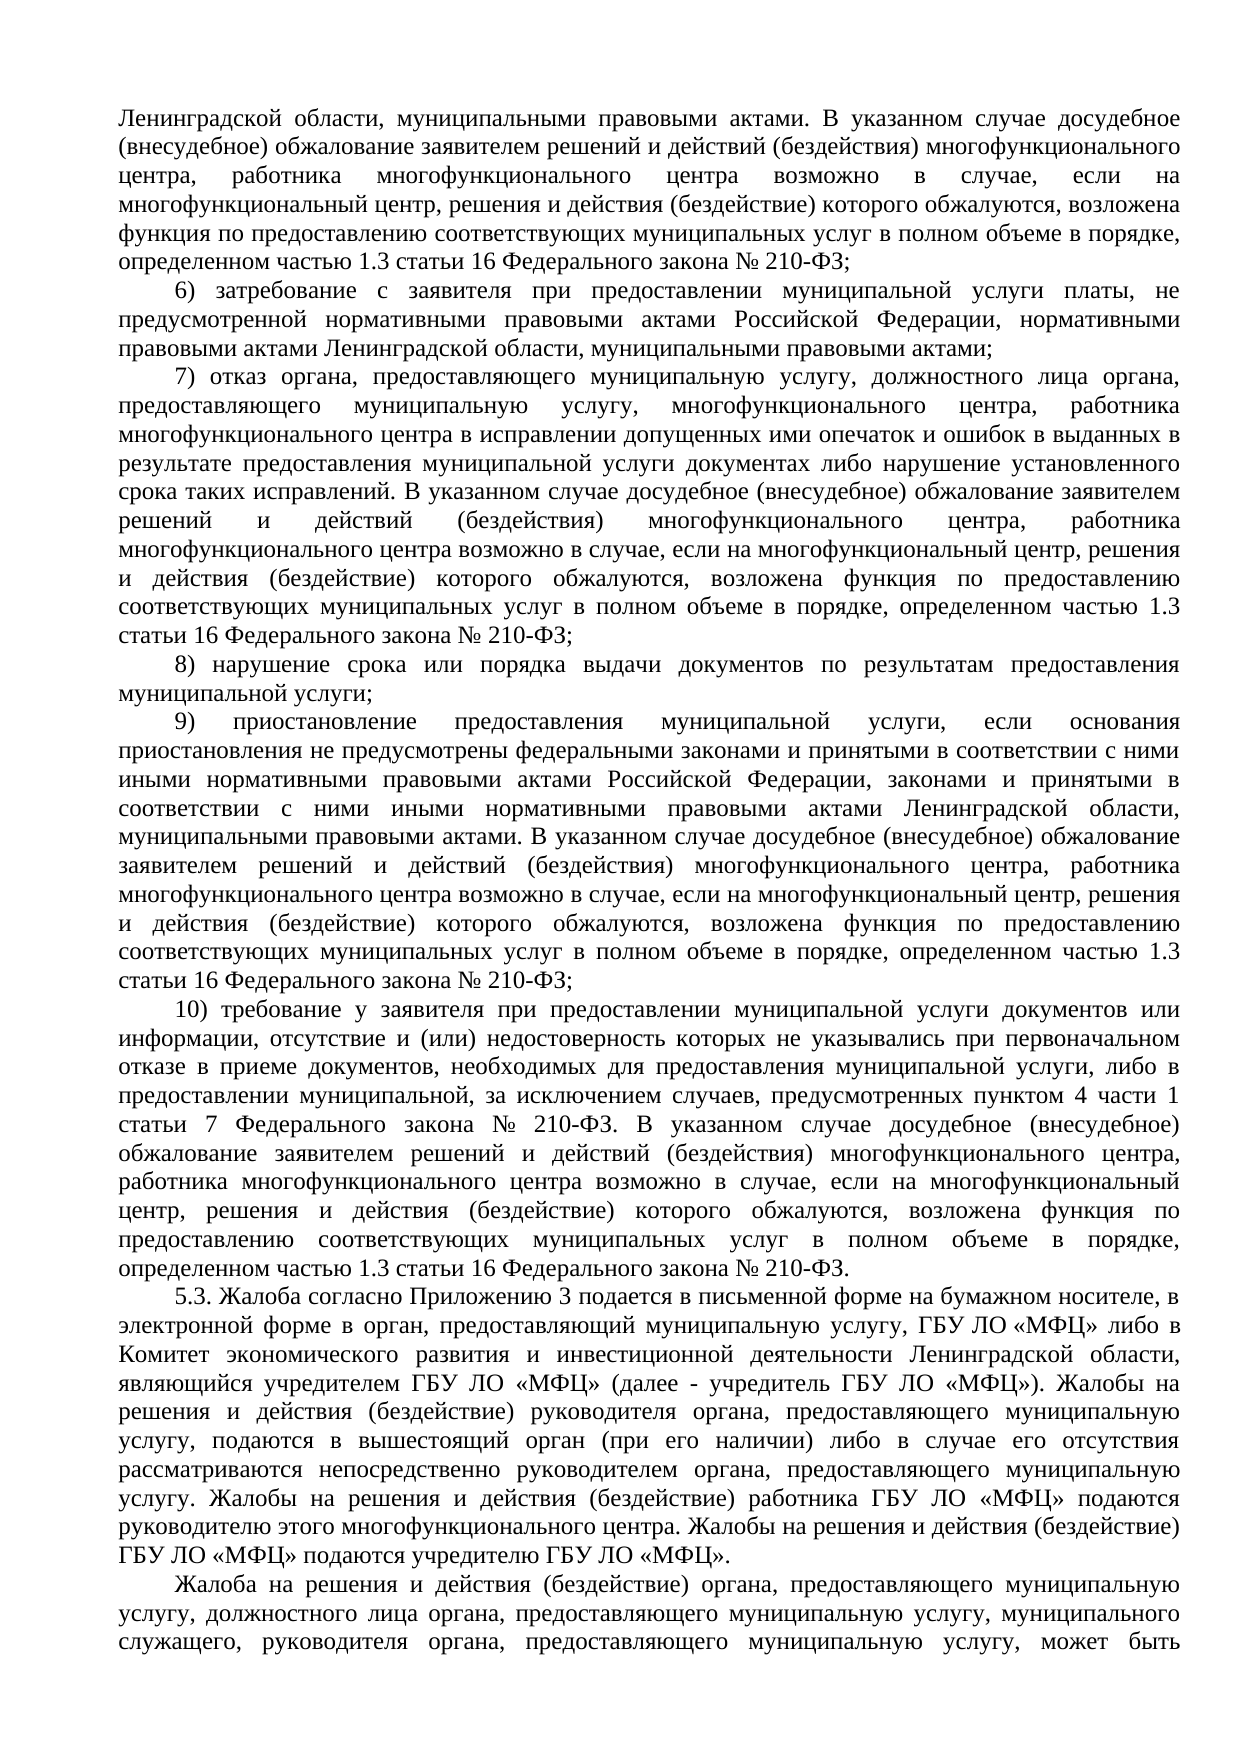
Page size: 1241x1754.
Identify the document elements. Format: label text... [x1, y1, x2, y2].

text 9) приостановление предоставления муниципальной услуги, если основания приостановления не предусмотрены федеральными законами и принятыми в соответствии с ними иными нормативными правовыми актами Российской Федерации, законами и принятыми в соответствии с ними иными нормативными правовыми актами Ленинградской области, муниципальными правовыми актами. В указанном случае досудебное (внесудебное) обжалование заявителем решений и действий (бездействия) многофункционального центра, работника многофункционального центра возможно в случае, если на многофункциональный центр, решения и действия (бездействие) которого обжалуются, возложена функция по предоставлению соответствующих муниципальных услуг в полном объеме в порядке, определенном частью 1.3 статьи 16 Федерального закона № 210-ФЗ; [118, 706, 1181, 994]
text 8) нарушение срока или порядка выдачи документов по результатам предоставления муниципальной услуги; [118, 649, 1181, 706]
text 10) требование у заявителя при предоставлении муниципальной услуги документов или информации, отсутствие и (или) недостоверность которых не указывались при первоначальном отказе в приеме документов, необходимых для предоставления муниципальной услуги, либо в предоставлении муниципальной, за исключением случаев, предусмотренных пунктом 4 части 1 статьи 7 Федерального закона № 210-ФЗ. В указанном случае досудебное (внесудебное) обжалование заявителем решений и действий (бездействия) многофункционального центра, работника многофункционального центра возможно в случае, если на многофункциональный центр, решения и действия (бездействие) которого обжалуются, возложена функция по предоставлению соответствующих муниципальных услуг в полном объеме в порядке, определенном частью 1.3 статьи 16 Федерального закона № 210-ФЗ. [118, 994, 1181, 1281]
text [118, 103, 1181, 275]
text 7) отказ органа, предоставляющего муниципальную услугу, должностного лица органа, предоставляющего муниципальную услугу, многофункционального центра, работника многофункционального центра в исправлении допущенных ими опечаток и ошибок в выданных в результате предоставления муниципальной услуги документах либо нарушение установленного срока таких исправлений. В указанном случае досудебное (внесудебное) обжалование заявителем решений и действий (бездействия) многофункционального центра, работника многофункционального центра возможно в случае, если на многофункциональный центр, решения и действия (бездействие) которого обжалуются, возложена функция по предоставлению соответствующих муниципальных услуг в полном объеме в порядке, определенном частью 1.3 статьи 16 Федерального закона № 210-ФЗ; [118, 361, 1181, 649]
text 6) затребование с заявителя при предоставлении муниципальной услуги платы, не предусмотренной нормативными правовыми актами Российской Федерации, нормативными правовыми актами Ленинградской области, муниципальными правовыми актами; [118, 275, 1181, 361]
text 5.3. Жалоба согласно Приложению 3 подается в письменной форме на бумажном носителе, в электронной форме в орган, предоставляющий муниципальную услугу, ГБУ ЛО «МФЦ» либо в Комитет экономического развития и инвестиционной деятельности Ленинградской области, являющийся учредителем ГБУ ЛО «МФЦ» (далее - учредитель ГБУ ЛО «МФЦ»). Жалобы на решения и действия (бездействие) руководителя органа, предоставляющего муниципальную услугу, подаются в вышестоящий орган (при его наличии) либо в случае его отсутствия рассматриваются непосредственно руководителем органа, предоставляющего муниципальную услугу. Жалобы на решения и действия (бездействие) работника ГБУ ЛО «МФЦ» подаются руководителю этого многофункционального центра. Жалобы на решения и действия (бездействие) ГБУ ЛО «МФЦ» подаются учредителю ГБУ ЛО «МФЦ». [118, 1281, 1181, 1569]
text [118, 1569, 1181, 1655]
